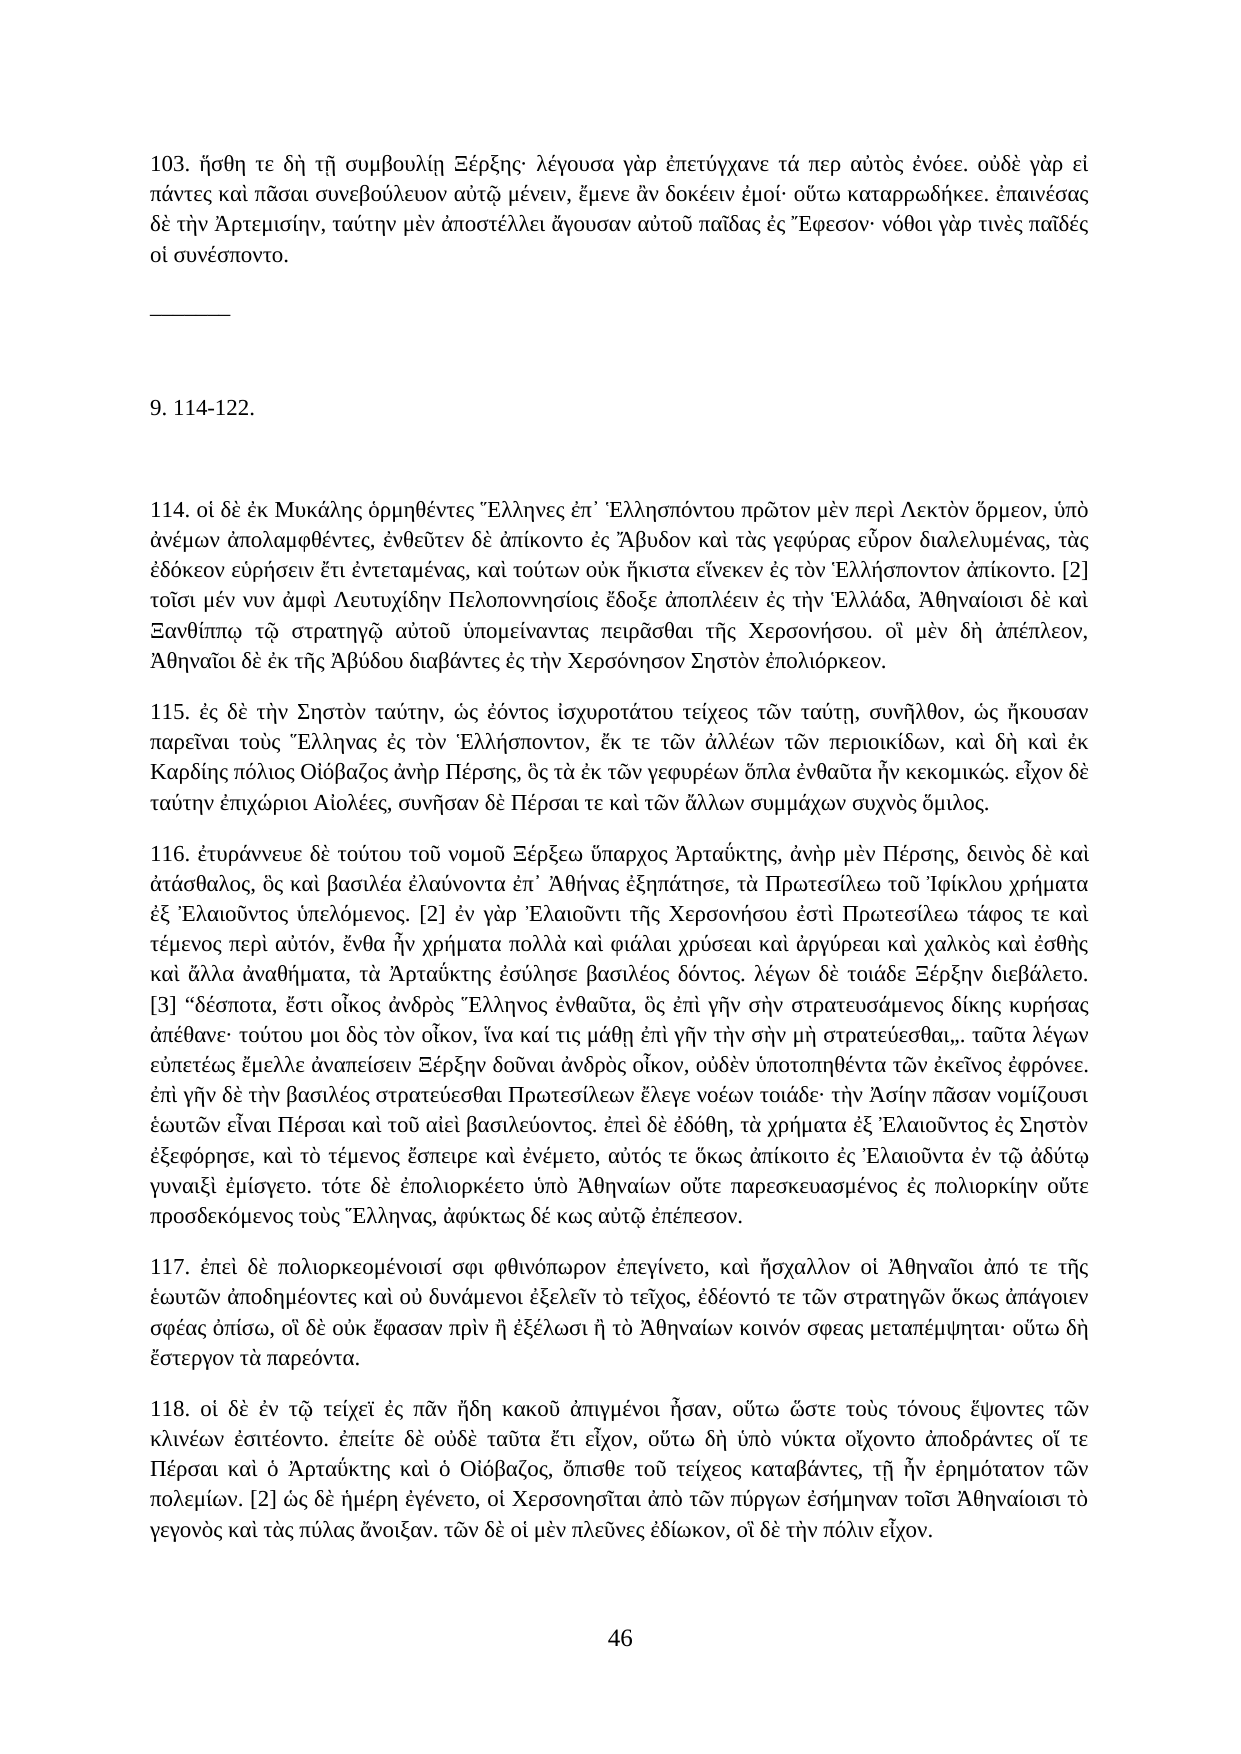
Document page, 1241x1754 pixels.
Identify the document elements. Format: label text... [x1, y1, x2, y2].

text 9. 114-122. [150, 394, 1090, 420]
text 114. οἱ δὲ ἐκ Μυκάλης ὁρμηθέντες Ἕλληνες ἐπ᾽ Ἑλλησπόντου πρῶτον μὲν περὶ Λεκτὸν ὅρμεον, ὑπὸ ἀνέμων ἀπολαμφθέντες, ἐνθεῦτεν δὲ ἀπίκοντο ἐς Ἄβυδον καὶ τὰς γεφύρας εὗρον διαλελυμένας, τὰς ἐδόκεον εὑρήσειν ἔτι ἐντεταμένας, καὶ τούτων οὐκ ἥκιστα εἵνεκεν ἐς τὸν Ἑλλήσποντον ἀπίκοντο. [2] τοῖσι μέν νυν ἀμφὶ Λευτυχίδην Πελοποννησίοις ἔδοξε ἀποπλέειν ἐς τὴν Ἑλλάδα, Ἀθηναίοισι δὲ καὶ Ξανθίππῳ τῷ στρατηγῷ αὐτοῦ ὑπομείναντας πειρᾶσθαι τῆς Χερσονήσου. οἳ μὲν δὴ ἀπέπλεον, Ἀθηναῖοι δὲ ἐκ τῆς Ἀβύδου διαβάντες ἐς τὴν Χερσόνησον Σηστὸν ἐπολιόρκεον. [150, 496, 1090, 673]
text 117. ἐπεὶ δὲ πολιορκεομένοισί σφι φθινόπωρον ἐπεγίνετο, καὶ ἤσχαλλον οἱ Ἀθηναῖοι ἀπό τε τῆς ἑωυτῶν ἀποδημέοντες καὶ οὐ δυνάμενοι ἐξελεῖν τὸ τεῖχος, ἐδέοντό τε τῶν στρατηγῶν ὅκως ἀπάγοιεν σφέας ὀπίσω, οἳ δὲ οὐκ ἔφασαν πρὶν ἢ ἐξέλωσι ἢ τὸ Ἀθηναίων κοινόν σφεας μεταπέμψηται· οὕτω δὴ ἔστεργον τὰ παρεόντα. [150, 1253, 1090, 1370]
text _______ [150, 292, 1090, 318]
text 115. ἐς δὲ τὴν Σηστὸν ταύτην, ὡς ἐόντος ἰσχυροτάτου τείχεος τῶν ταύτῃ, συνῆλθον, ὡς ἤκουσαν παρεῖναι τοὺς Ἕλληνας ἐς τὸν Ἑλλήσποντον, ἔκ τε τῶν ἀλλέων τῶν περιοικίδων, καὶ δὴ καὶ ἐκ Καρδίης πόλιος Οἰόβαζος ἀνὴρ Πέρσης, ὃς τὰ ἐκ τῶν γεφυρέων ὅπλα ἐνθαῦτα ἦν κεκομικώς. εἶχον δὲ ταύτην ἐπιχώριοι Αἰολέες, συνῆσαν δὲ Πέρσαι τε καὶ τῶν ἄλλων συμμάχων συχνὸς ὅμιλος. [150, 698, 1090, 815]
text 116. ἐτυράννευε δὲ τούτου τοῦ νομοῦ Ξέρξεω ὕπαρχος Ἀρταΰκτης, ἀνὴρ μὲν Πέρσης, δεινὸς δὲ καὶ ἀτάσθαλος, ὃς καὶ βασιλέα ἐλαύνοντα ἐπ᾽ Ἀθήνας ἐξηπάτησε, τὰ Πρωτεσίλεω τοῦ Ἰφίκλου χρήματα ἐξ Ἐλαιοῦντος ὑπελόμενος. [2] ἐν γὰρ Ἐλαιοῦντι τῆς Χερσονήσου ἐστὶ Πρωτεσίλεω τάφος τε καὶ τέμενος περὶ αὐτόν, ἔνθα ἦν χρήματα πολλὰ καὶ φιάλαι χρύσεαι καὶ ἀργύρεαι καὶ χαλκὸς καὶ ἐσθὴς καὶ ἄλλα ἀναθήματα, τὰ Ἀρταΰκτης ἐσύλησε βασιλέος δόντος. λέγων δὲ τοιάδε Ξέρξην διεβάλετο. [3] “δέσποτα, ἔστι οἶκος ἀνδρὸς Ἕλληνος ἐνθαῦτα, ὃς ἐπὶ γῆν σὴν στρατευσάμενος δίκης κυρήσας ἀπέθανε· τούτου μοι δὸς τὸν οἶκον, ἵνα καί τις μάθῃ ἐπὶ γῆν τὴν σὴν μὴ στρατεύεσθαι„. ταῦτα λέγων εὐπετέως ἔμελλε ἀναπείσειν Ξέρξην δοῦναι ἀνδρὸς οἶκον, οὐδὲν ὑποτοπηθέντα τῶν ἐκεῖνος ἐφρόνεε. ἐπὶ γῆν δὲ τὴν βασιλέος στρατεύεσθαι Πρωτεσίλεων ἔλεγε νοέων τοιάδε· τὴν Ἀσίην πᾶσαν νομίζουσι ἑωυτῶν εἶναι Πέρσαι καὶ τοῦ αἰεὶ βασιλεύοντος. ἐπεὶ δὲ ἐδόθη, τὰ χρήματα ἐξ Ἐλαιοῦντος ἐς Σηστὸν ἐξεφόρησε, καὶ τὸ τέμενος ἔσπειρε καὶ ἐνέμετο, αὐτός τε ὅκως ἀπίκοιτο ἐς Ἐλαιοῦντα ἐν τῷ ἀδύτῳ γυναιξὶ ἐμίσγετο. τότε δὲ ἐπολιορκέετο ὑπὸ Ἀθηναίων οὔτε παρεσκευασμένος ἐς πολιορκίην οὔτε προσδεκόμενος τοὺς Ἕλληνας, ἀφύκτως δέ κως αὐτῷ ἐπέπεσον. [150, 839, 1090, 1228]
text 103. ἥσθη τε δὴ τῇ συμβουλίῃ Ξέρξης· λέγουσα γὰρ ἐπετύγχανε τά περ αὐτὸς ἐνόεε. οὐδὲ γὰρ εἰ πάντες καὶ πᾶσαι συνεβούλευον αὐτῷ μένειν, ἔμενε ἂν δοκέειν ἐμοί· οὕτω καταρρωδήκεε. ἐπαινέσας δὲ τὴν Ἀρτεμισίην, ταύτην μὲν ἀποστέλλει ἄγουσαν αὐτοῦ παῖδας ἐς Ἔφεσον· νόθοι γὰρ τινὲς παῖδές οἱ συνέσποντο. [150, 150, 1090, 267]
text 118. οἱ δὲ ἐν τῷ τείχεϊ ἐς πᾶν ἤδη κακοῦ ἀπιγμένοι ἦσαν, οὕτω ὥστε τοὺς τόνους ἕψοντες τῶν κλινέων ἐσιτέοντο. ἐπείτε δὲ οὐδὲ ταῦτα ἔτι εἶχον, οὕτω δὴ ὑπὸ νύκτα οἴχοντο ἀποδράντες οἵ τε Πέρσαι καὶ ὁ Ἀρταΰκτης καὶ ὁ Οἰόβαζος, ὄπισθε τοῦ τείχεος καταβάντες, τῇ ἦν ἐρημότατον τῶν πολεμίων. [2] ὡς δὲ ἡμέρη ἐγένετο, οἱ Χερσονησῖται ἀπὸ τῶν πύργων ἐσήμηναν τοῖσι Ἀθηναίοισι τὸ γεγονὸς καὶ τὰς πύλας ἄνοιξαν. τῶν δὲ οἱ μὲν πλεῦνες ἐδίωκον, οἳ δὲ τὴν πόλιν εἶχον. [150, 1395, 1090, 1542]
